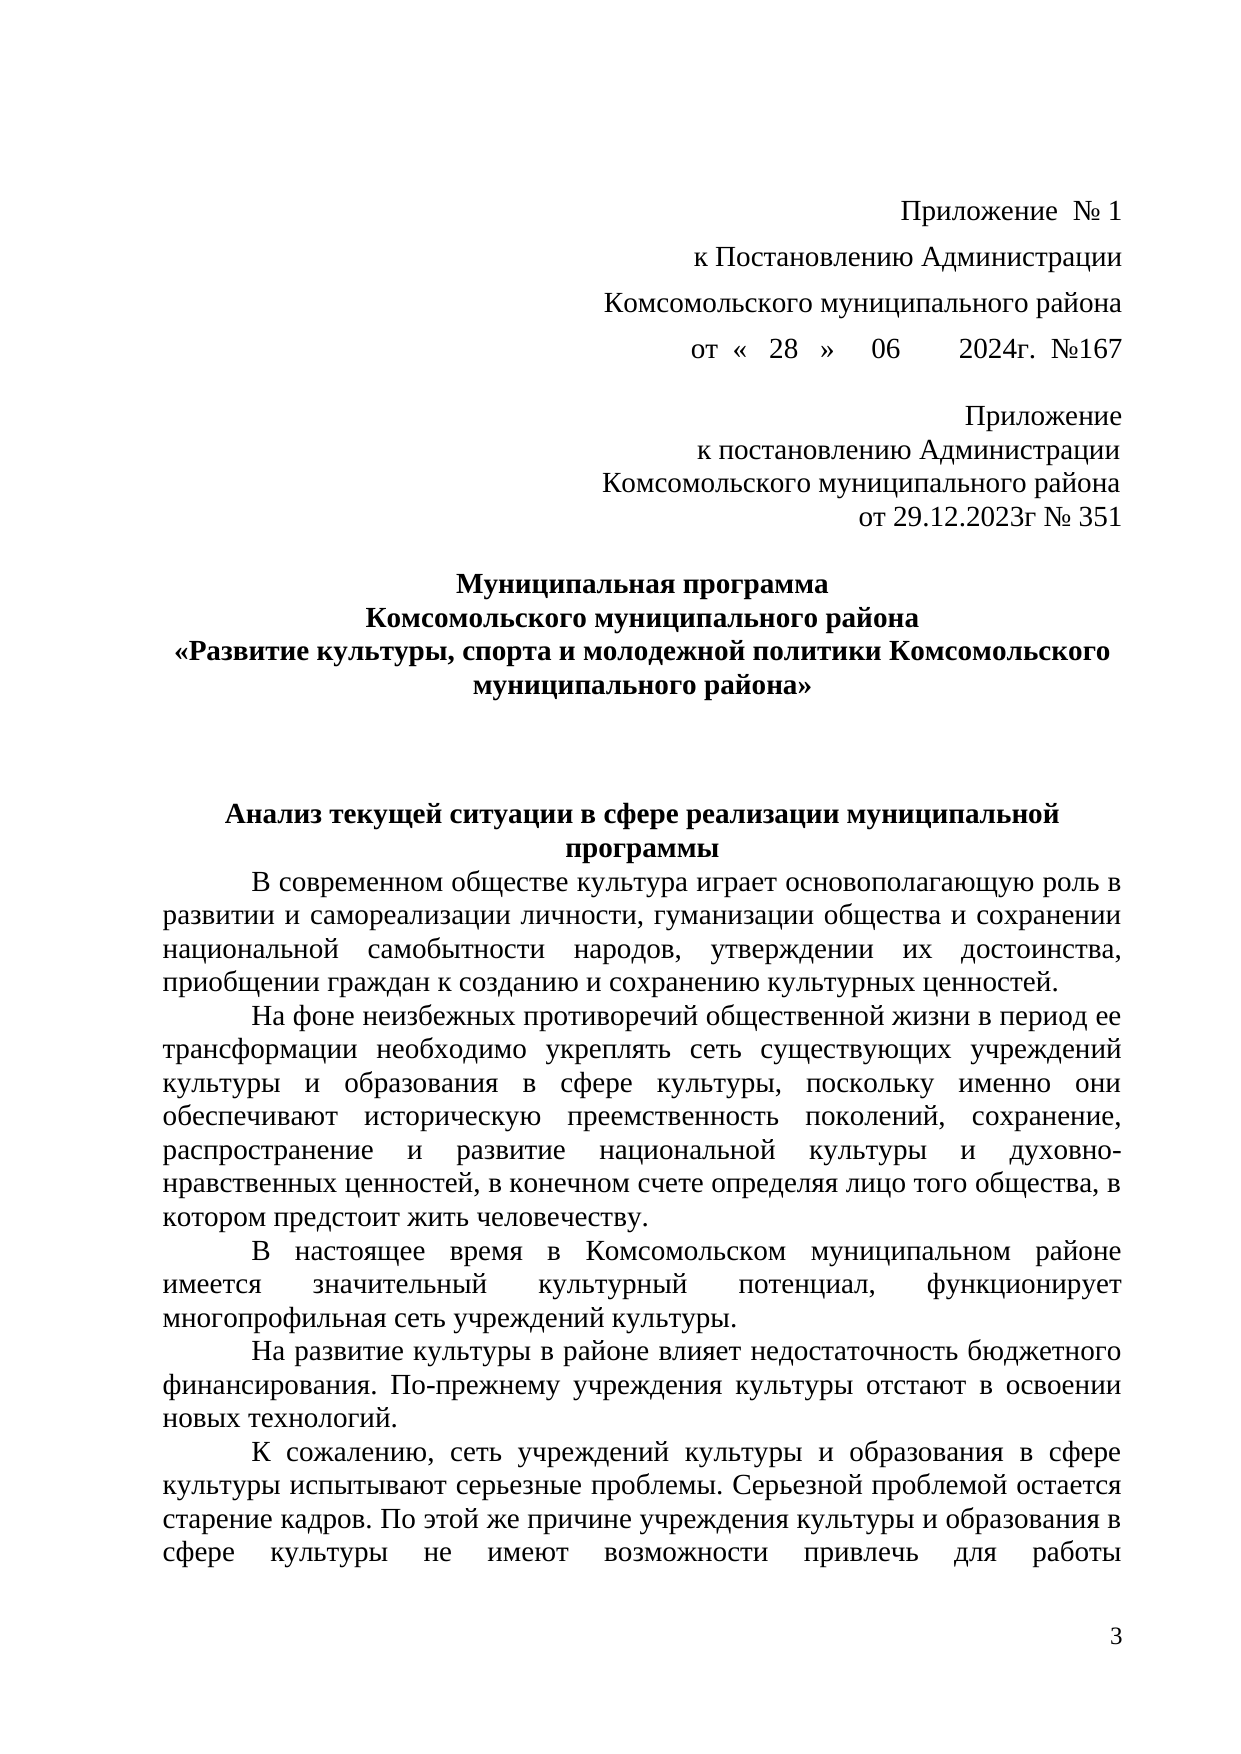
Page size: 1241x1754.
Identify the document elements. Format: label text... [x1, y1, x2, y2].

text к постановлению Администрации [162, 432, 1122, 466]
text Комсомольского муниципального района [162, 600, 1122, 633]
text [162, 1434, 1122, 1568]
text Приложение [162, 398, 1122, 432]
text На фоне неизбежных противоречий общественной жизни в период ее трансформации необходимо укреплять сеть существующих учреждений культуры и образования в сфере культуры, поскольку именно они обеспечивают историческую преемственность поколений, сохранение, распространение и развитие национальной культуры и духовно-нравственных ценностей, в конечном счете определяя лицо того общества, в котором предстоит жить человечеству. [162, 998, 1122, 1233]
text Приложение № 1 [162, 193, 1122, 227]
text Муниципальная программа [162, 566, 1122, 600]
text к Постановлению Администрации [162, 239, 1122, 273]
text от « 28 » 06 2024г. №167 [162, 331, 1122, 365]
text На развитие культуры в районе влияет недостаточность бюджетного финансирования. По-прежнему учреждения культуры отстают в освоении новых технологий. [162, 1333, 1122, 1434]
text Комсомольского муниципального района [162, 285, 1122, 319]
text Анализ текущей ситуации в сфере реализации муниципальной программы [162, 797, 1122, 864]
text от 29.12.2023г № 351 [162, 499, 1122, 533]
text В настоящее время в Комсомольском муниципальном районе имеется значительный культурный потенциал, функционирует многопрофильная сеть учреждений культуры. [162, 1233, 1122, 1333]
text В современном обществе культура играет основополагающую роль в развитии и самореализации личности, гуманизации общества и сохранении национальной самобытности народов, утверждении их достоинства, приобщении граждан к созданию и сохранению культурных ценностей. [162, 864, 1122, 998]
text Комсомольского муниципального района [162, 466, 1122, 499]
text «Развитие культуры, спорта и молодежной политики Комсомольского муниципального района» [162, 633, 1122, 700]
